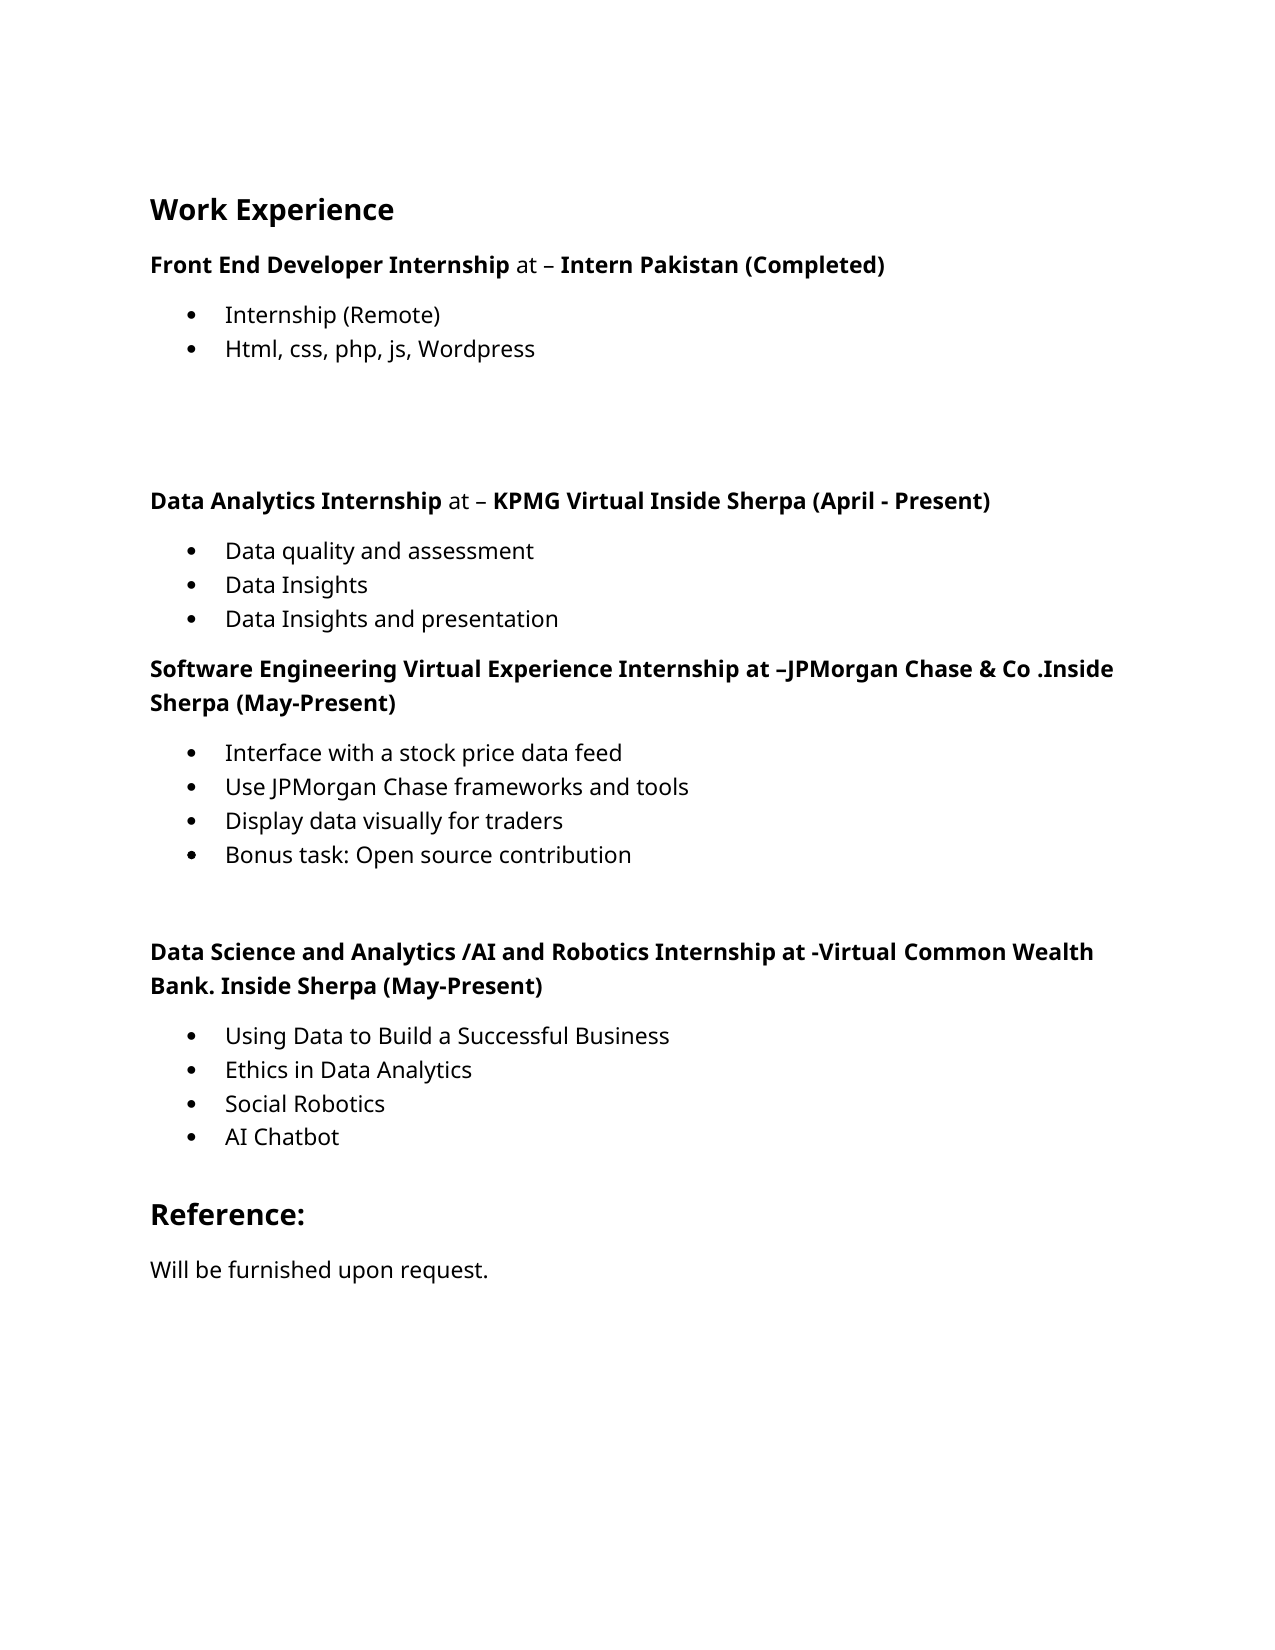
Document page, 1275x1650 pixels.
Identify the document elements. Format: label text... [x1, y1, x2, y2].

text Software Engineering Virtual Experience Internship at –JPMorgan Chase & Co .Inside Sherpa (May-Present) [150, 653, 1125, 718]
list Ethics in Data Analytics [187, 1054, 1125, 1085]
text Front End Developer Internship at – Intern Pakistan (Completed) [150, 249, 1125, 280]
list Html, css, php, js, Wordpress [187, 333, 1125, 364]
text Data Science and Analytics /AI and Robotics Internship at -Virtual Common Wealth Bank. Inside Sherpa (May-Present) [150, 936, 1125, 1001]
list Using Data to Build a Successful Business [187, 1020, 1125, 1051]
list AI Chatbot [187, 1121, 1125, 1153]
list Data quality and assessment [187, 535, 1125, 567]
list Use JPMorgan Chase frameworks and tools [187, 771, 1125, 802]
list Display data visually for traders [187, 805, 1125, 836]
text Will be furnished upon request. [150, 1254, 1125, 1285]
text Work Experience [150, 189, 1125, 229]
list Bonus task: Open source contribution [187, 839, 1125, 870]
text Data Analytics Internship at – KPMG Virtual Inside Sherpa (April - Present) [150, 485, 1125, 516]
list Data Insights [187, 569, 1125, 600]
list Interface with a stock price data feed [187, 737, 1125, 769]
text Reference: [150, 1195, 1125, 1234]
list Data Insights and presentation [187, 603, 1125, 634]
list Internship (Remote) [187, 299, 1125, 331]
list Social Robotics [187, 1088, 1125, 1119]
